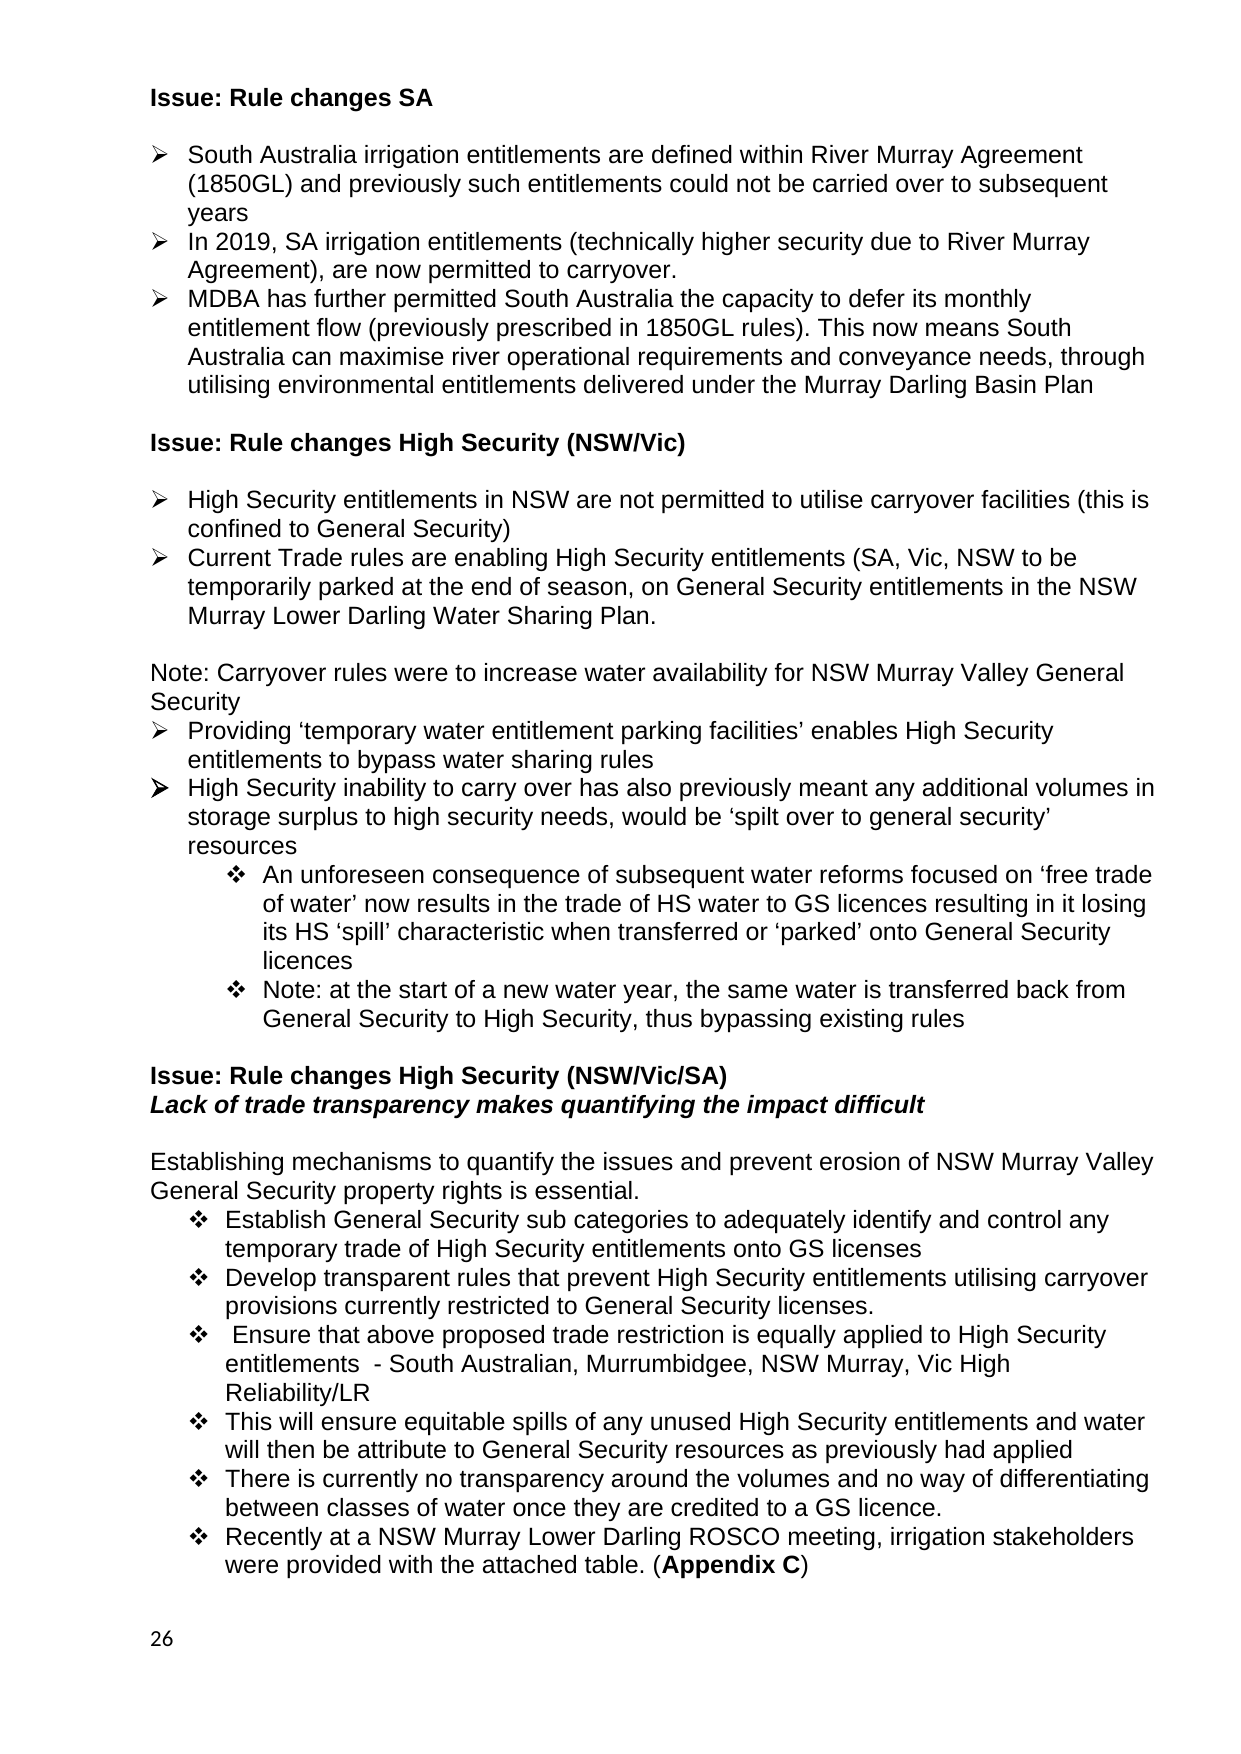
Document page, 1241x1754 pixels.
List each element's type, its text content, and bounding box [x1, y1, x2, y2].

text Issue: Rule changes SA [150, 83, 1157, 111]
list An unforeseen consequence of subsequent water reforms focused on ‘free trade of water’ now results in the trade of HS water to GS licences resulting in it losing its HS ‘spill’ characteristic when transferred or ‘parked’ onto General Security licences [225, 860, 1157, 975]
text Lack of trade transparency makes quantifying the impact difficult [150, 1090, 1157, 1119]
list Current Trade rules are enabling High Security entitlements (SA, Vic, NSW to be temporarily parked at the end of season, on General Security entitlements in the NSW Murray Lower Darling Water Sharing Plan. [150, 543, 1157, 629]
list Develop transparent rules that prevent High Security entitlements utilising carryover provisions currently restricted to General Security licenses. [187, 1262, 1157, 1320]
text Issue: Rule changes High Security (NSW/Vic) [150, 428, 1157, 457]
list In 2019, SA irrigation entitlements (technically higher security due to River Murray Agreement), are now permitted to carryover. [150, 227, 1157, 284]
list Note: at the start of a new water year, the same water is transferred back from General Security to High Security, thus bypassing existing rules [225, 975, 1157, 1032]
list Recently at a NSW Murray Lower Darling ROSCO meeting, irrigation stakeholders were provided with the attached table. (Appendix C) [187, 1522, 1157, 1579]
text Issue: Rule changes High Security (NSW/Vic/SA) [150, 1061, 1157, 1090]
list MDBA has further permitted South Australia the capacity to defer its monthly entitlement flow (previously prescribed in 1850GL rules). This now means South Australia can maximise river operational requirements and conveyance needs, through utilising environmental entitlements delivered under the Murray Darling Basin Plan [150, 284, 1157, 399]
list This will ensure equitable spills of any unused High Security entitlements and water will then be attribute to General Security resources as previously had applied [187, 1406, 1157, 1464]
list Providing ‘temporary water entitlement parking facilities’ enables High Security entitlements to bypass water sharing rules [150, 716, 1157, 773]
text Establishing mechanisms to quantify the issues and prevent erosion of NSW Murray Valley General Security property rights is essential. [150, 1147, 1157, 1205]
list South Australia irrigation entitlements are defined within River Murray Agreement (1850GL) and previously such entitlements could not be carried over to subsequent years [150, 140, 1157, 227]
list There is currently no transparency around the volumes and no way of differentiating between classes of water once they are credited to a GS licence. [187, 1464, 1157, 1522]
list High Security entitlements in NSW are not permitted to utilise carryover facilities (this is confined to General Security) [150, 486, 1157, 543]
text Note: Carryover rules were to increase water availability for NSW Murray Valley General Security [150, 658, 1157, 716]
list Establish General Security sub categories to adequately identify and control any temporary trade of High Security entitlements onto GS licenses [187, 1205, 1157, 1262]
list Ensure that above proposed trade restriction is equally applied to High Security entitlements - South Australian, Murrumbidgee, NSW Murray, Vic High Reliability/LR [187, 1320, 1157, 1406]
list High Security inability to carry over has also previously meant any additional volumes in storage surplus to high security needs, would be ‘spilt over to general security’ resources [150, 773, 1157, 860]
